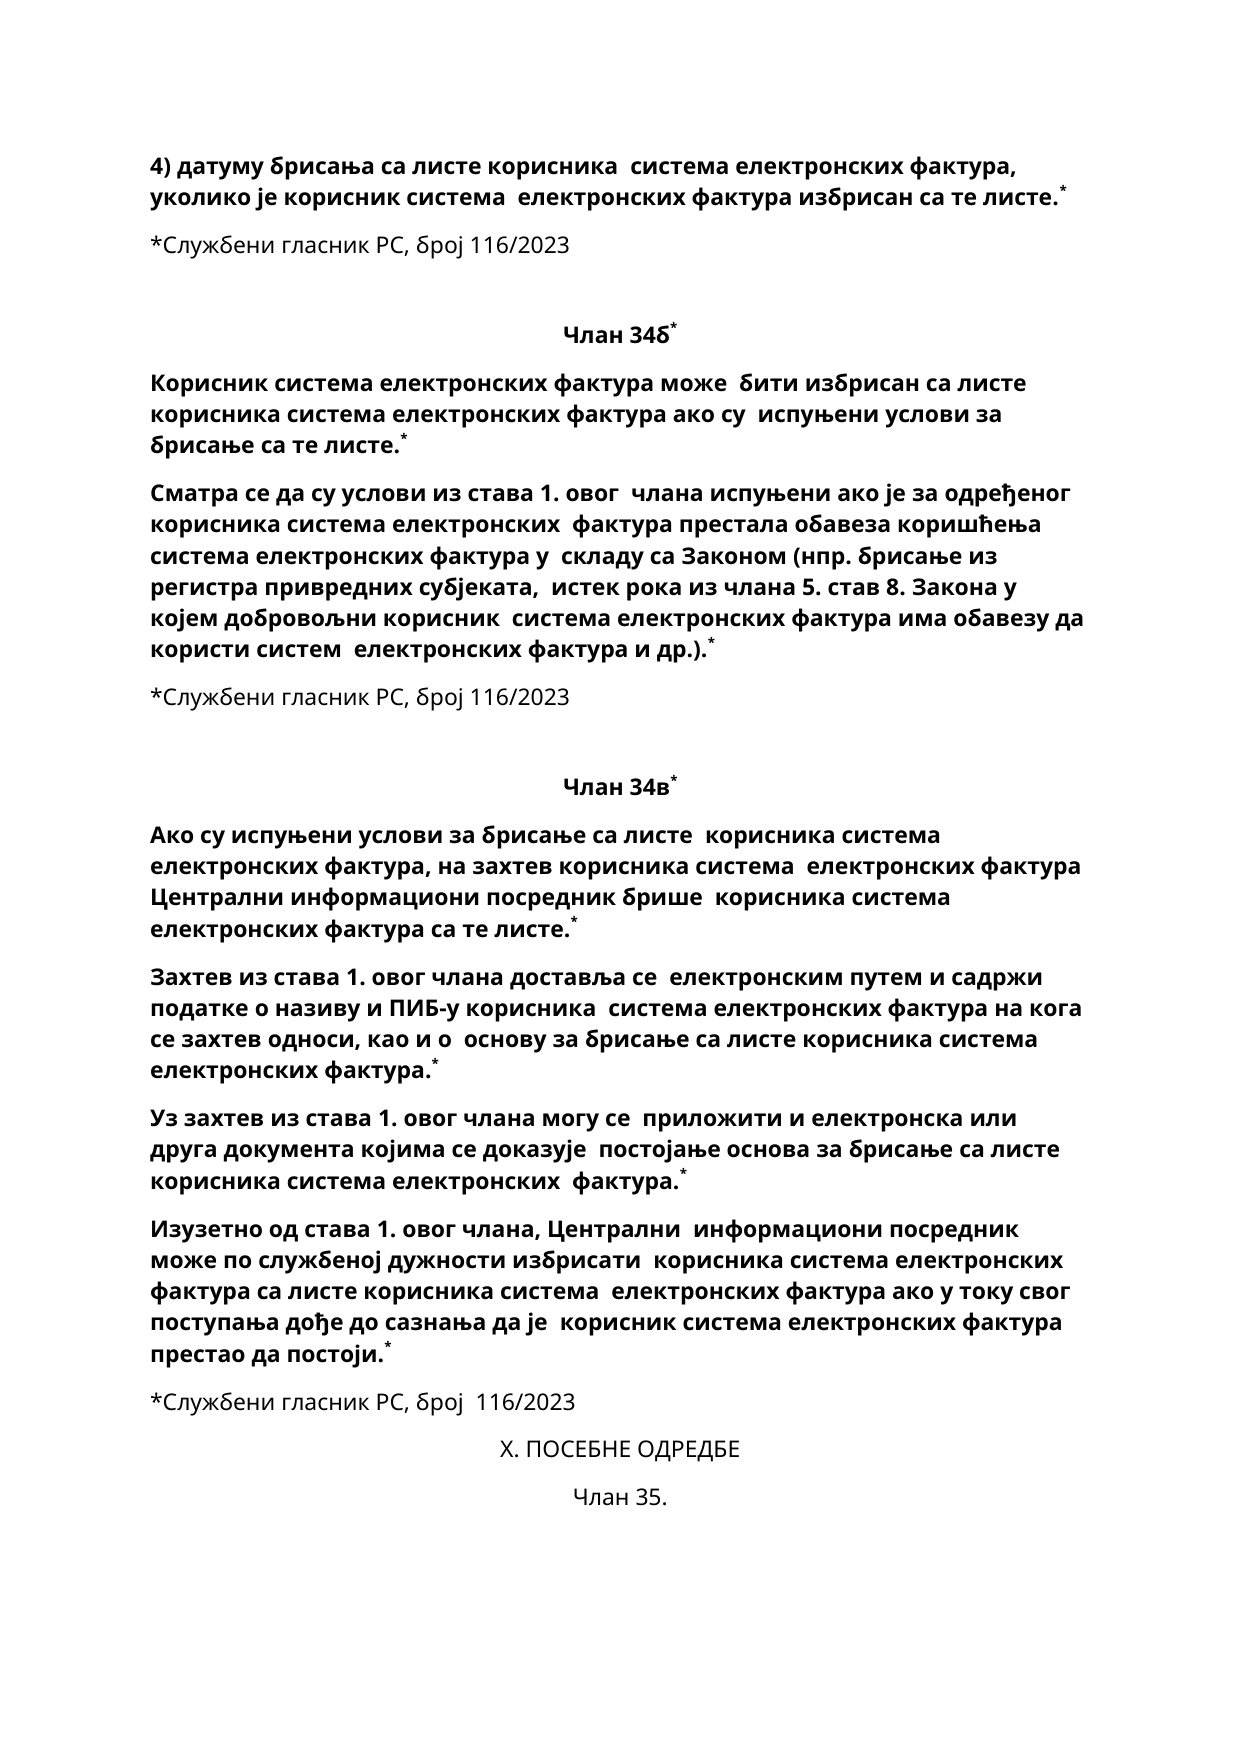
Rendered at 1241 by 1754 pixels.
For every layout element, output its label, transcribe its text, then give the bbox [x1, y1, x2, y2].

text Члан 34в* [150, 771, 1090, 802]
text X. ПОСЕБНЕ ОДРЕДБЕ [150, 1433, 1090, 1464]
text Сматра се да су услови из става 1. овог члана испуњени ако је за одређеног корисника система електронских фактура престала обавеза коришћења система електронских фактура у складу са Законом (нпр. брисање из регистра привредних субјеката, истек рока из члана 5. став 8. Закона у којем добровољни корисник система електронских фактура има обавезу да користи систем електронских фактура и др.).* [150, 477, 1090, 664]
text 4) датуму брисања са листе корисника система електронских фактура, уколико је корисник система електронских фактура избрисан са те листе.* [150, 150, 1090, 212]
text Уз захтев из става 1. овог члана могу се приложити и електронска или друга документа којима се доказује постојање основа за брисање са листе корисника система електронских фактура.* [150, 1102, 1090, 1196]
text Члан 35. [150, 1481, 1090, 1512]
text Захтев из става 1. овог члана доставља се електронским путем и садржи податке о називу и ПИБ-у корисника система електронских фактура на кога се захтев односи, као и о основу за брисање са листе корисника система електронских фактура.* [150, 960, 1090, 1085]
text Изузетно од става 1. овог члана, Централни информациони посредник може по службеној дужности избрисати корисника система електронских фактура са листе корисника система електронских фактура ако у току свог поступања дође до сазнања да је корисник система електронских фактура престао да постоји.* [150, 1212, 1090, 1369]
text *Службени гласник РС, број 116/2023 [150, 681, 1090, 712]
text *Службени гласник РС, број 116/2023 [150, 229, 1090, 260]
text Ако су испуњени услови за брисање са листе корисника система електронских фактура, на захтев корисника система електронских фактура Централни информациони посредник брише корисника система електронских фактура са те листе.* [150, 819, 1090, 944]
text *Службени гласник РС, број 116/2023 [150, 1385, 1090, 1417]
text Корисник система електронских фактура може бити избрисан са листе корисника система електронских фактура ако су испуњени услови за брисање са те листе.* [150, 367, 1090, 460]
text Члан 34б* [150, 319, 1090, 350]
